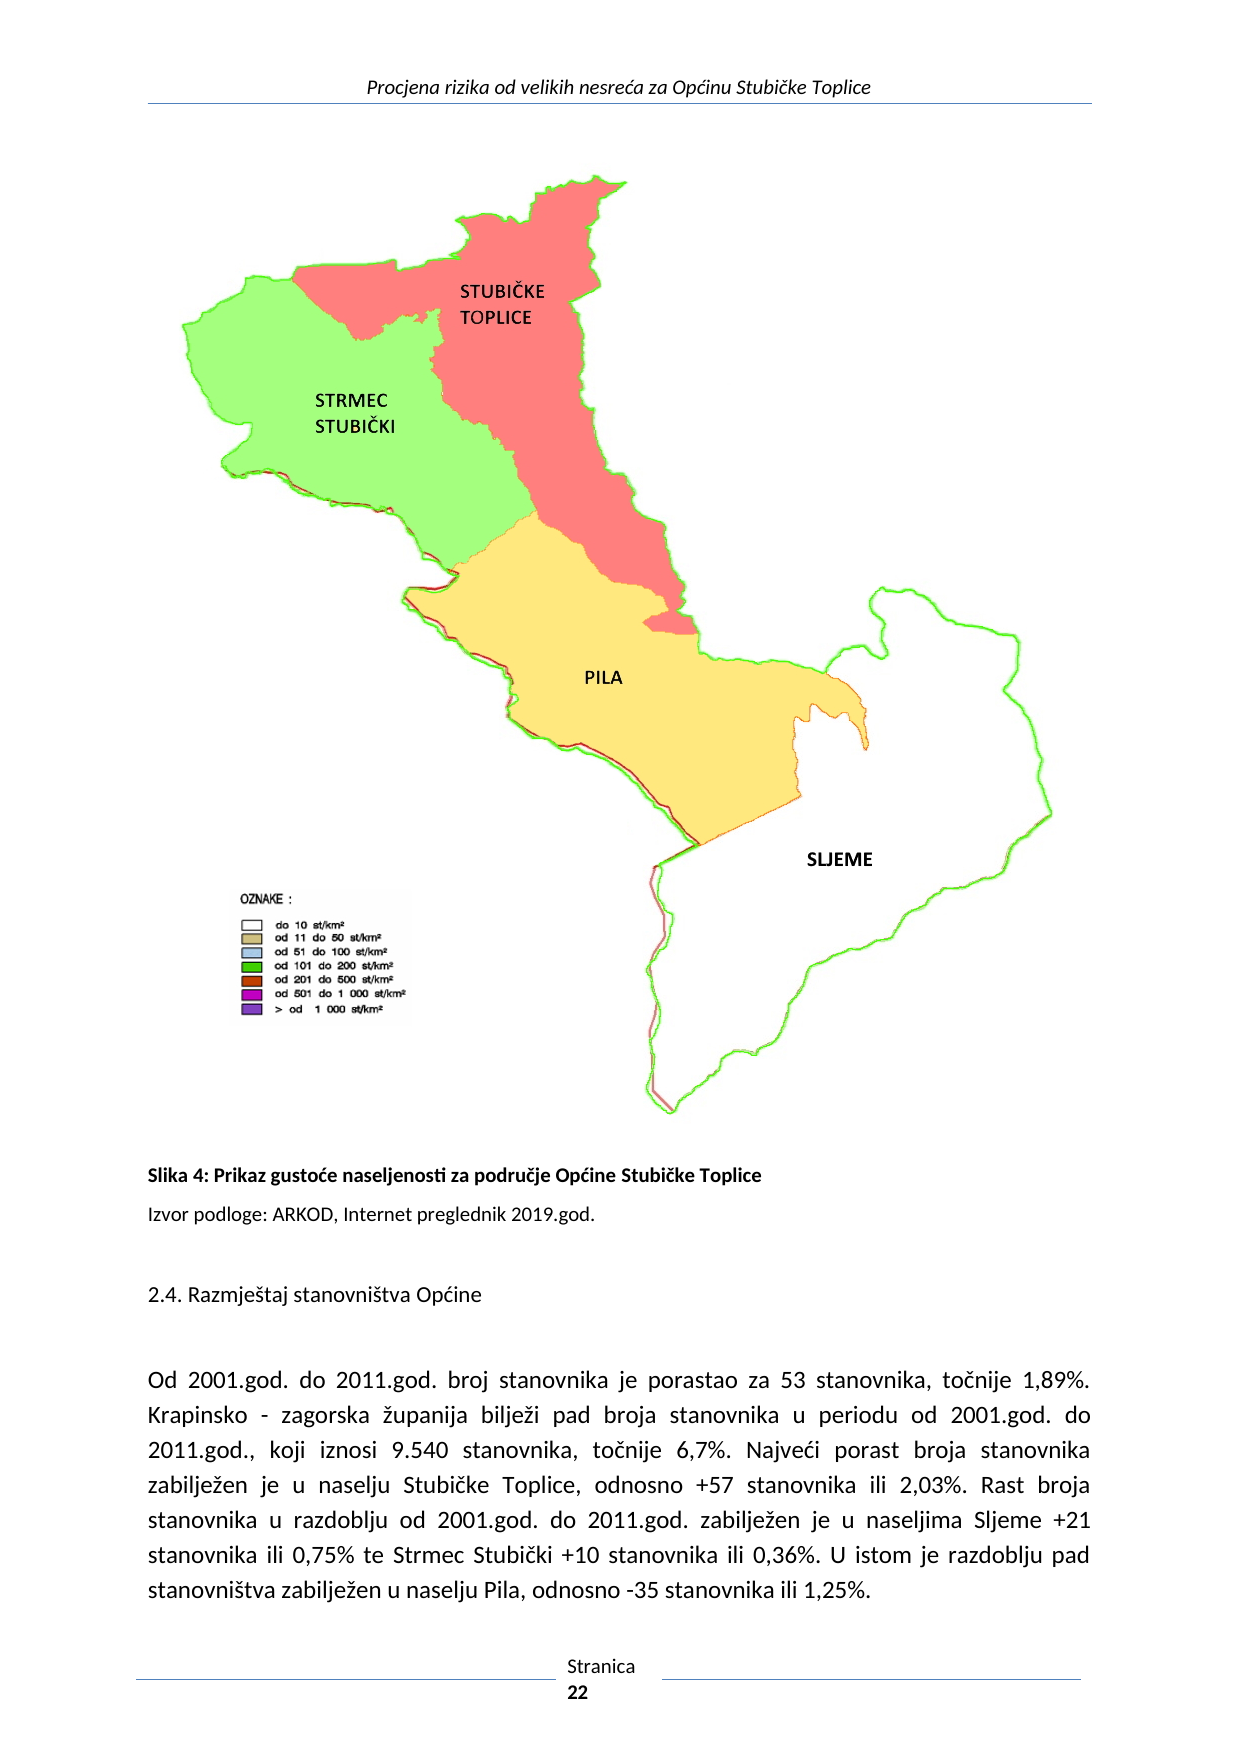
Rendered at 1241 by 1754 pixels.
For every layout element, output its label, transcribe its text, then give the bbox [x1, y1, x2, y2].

text Od 2001.god. do 2011.god. broj stanovnika je porastao za 53 stanovnika, točnije 1,89%. Krapinsko - zagorska županija bilježi pad broja stanovnika u periodu od 2001.god. do 2011.god., koji iznosi 9.540 stanovnika, točnije 6,7%. Najveći porast broja stanovnika zabilježen je u naselju Stubičke Toplice, odnosno +57 stanovnika ili 2,03%. Rast broja stanovnika u razdoblju od 2001.god. do 2011.god. zabilježen je u naseljima Sljeme +21 stanovnika ili 0,75% te Strmec Stubički +10 stanovnika ili 0,36%. U istom je razdoblju pad stanovništva zabilježen u naselju Pila, odnosno -35 stanovnika ili 1,25%. [148, 1364, 1092, 1604]
text Izvor podloge: ARKOD, Internet preglednik 2019.god. [148, 1201, 1092, 1226]
subtitle 2.4. Razmještaj stanovništva Općine [148, 1280, 1092, 1308]
text Slika 4: Prikaz gustoće naseljenosti za područje Općine Stubičke Toplice [148, 1163, 1092, 1188]
picture [147, 147, 1093, 1138]
